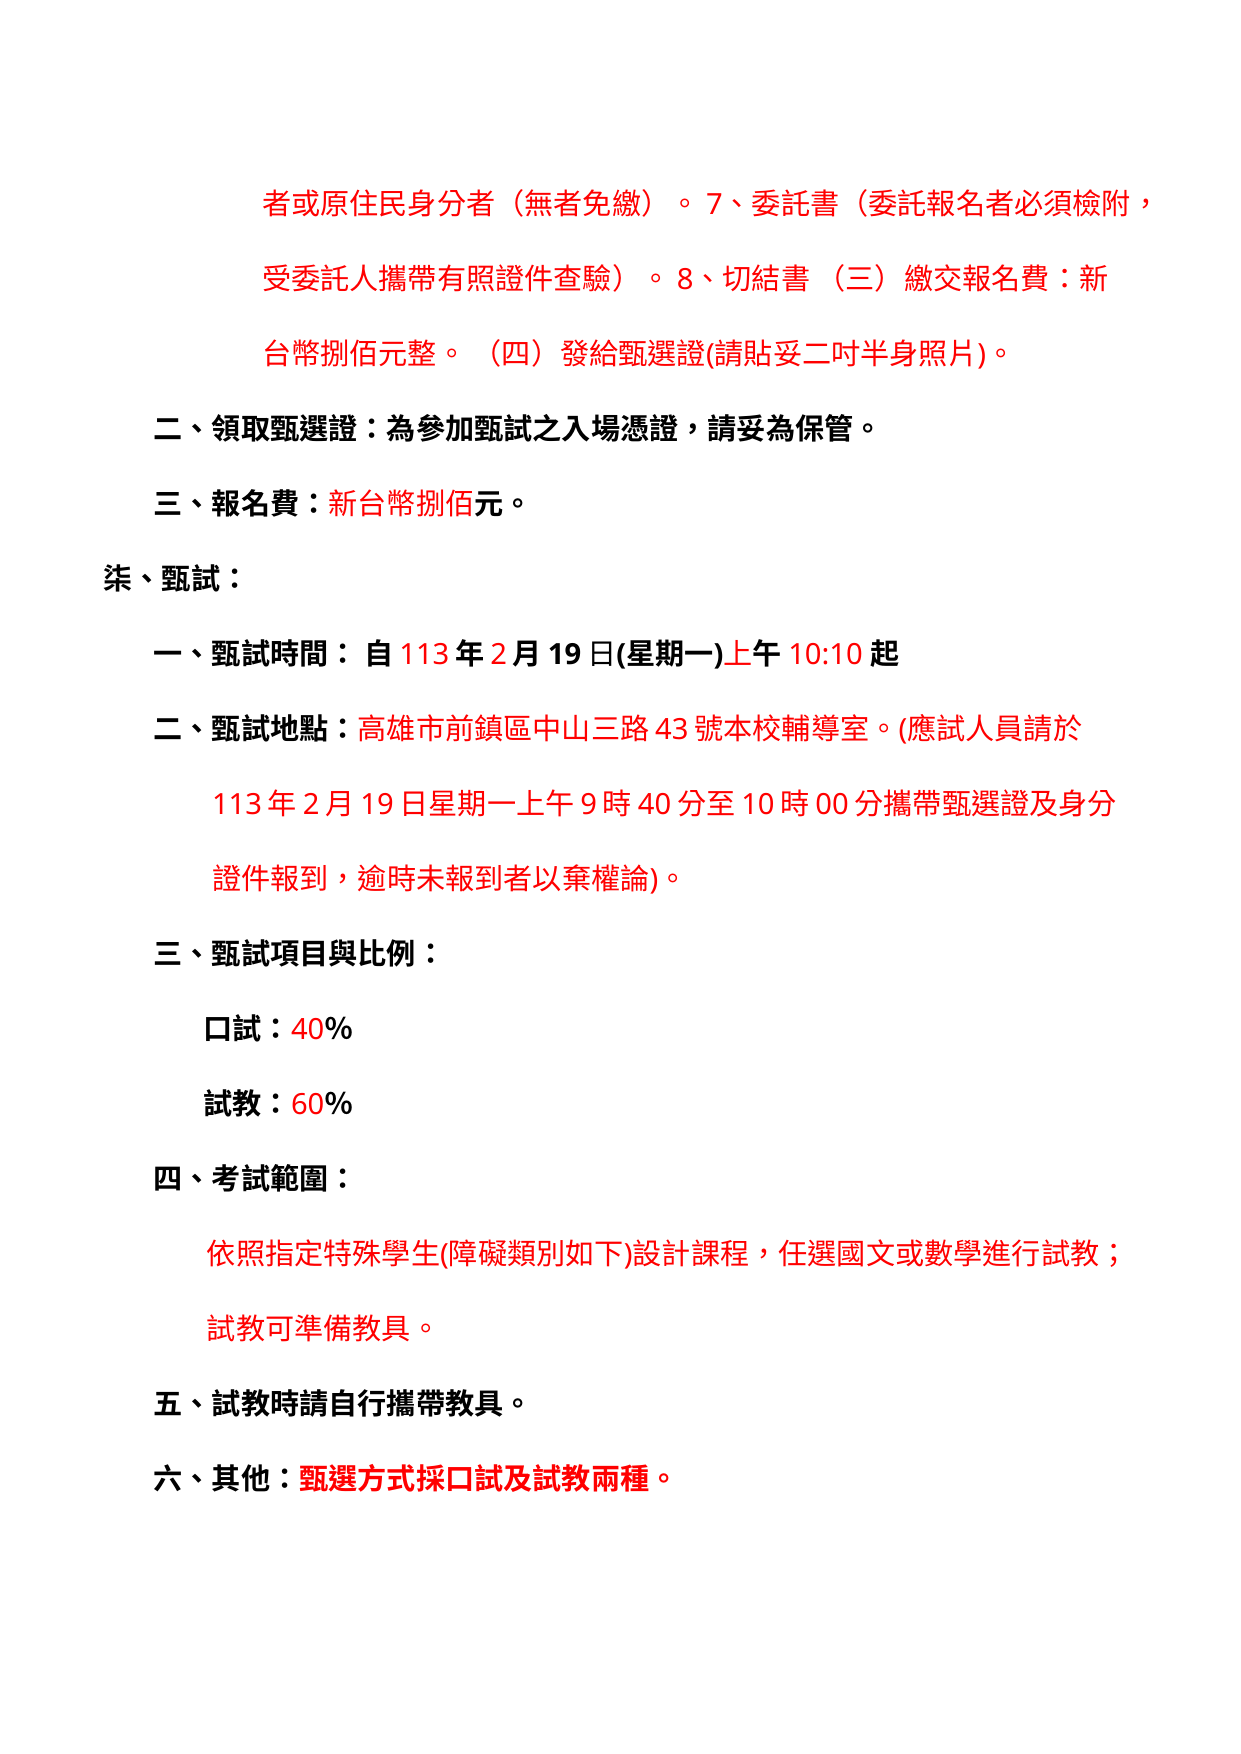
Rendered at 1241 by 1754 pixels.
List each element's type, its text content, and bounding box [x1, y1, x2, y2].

text 依照指定特殊學生(障礙類別如下)設計課程，任選國文或數學進行試教；試教可準備教具。 [207, 1214, 1137, 1364]
text 柒、甄試： [103, 539, 1137, 614]
text 口試：40％ 試教：60％ [203, 989, 1137, 1139]
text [203, 164, 1137, 389]
text 一、甄試時間： 自113年2月19日(星期一)上午 10:10 起 [153, 614, 1137, 689]
text 四、考試範圍： [153, 1139, 1137, 1214]
text 二、甄試地點：高雄市前鎮區中山三路43號本校輔導室。(應試人員請於113年2月19日星期一上午9時40分至10時00分攜帶甄選證及身分證件報到，逾時未報到者以棄權論)。 [153, 689, 1137, 914]
text 三、甄試項目與比例： [153, 914, 1137, 989]
text 六、其他：甄選方式採口試及試教兩種。 [153, 1439, 1137, 1514]
text 三、報名費：新台幣捌佰元。 [153, 464, 1137, 539]
text 二、領取甄選證：為參加甄試之入場憑證，請妥為保管。 [153, 389, 1137, 464]
text 五、試教時請自行攜帶教具。 [153, 1364, 1137, 1439]
